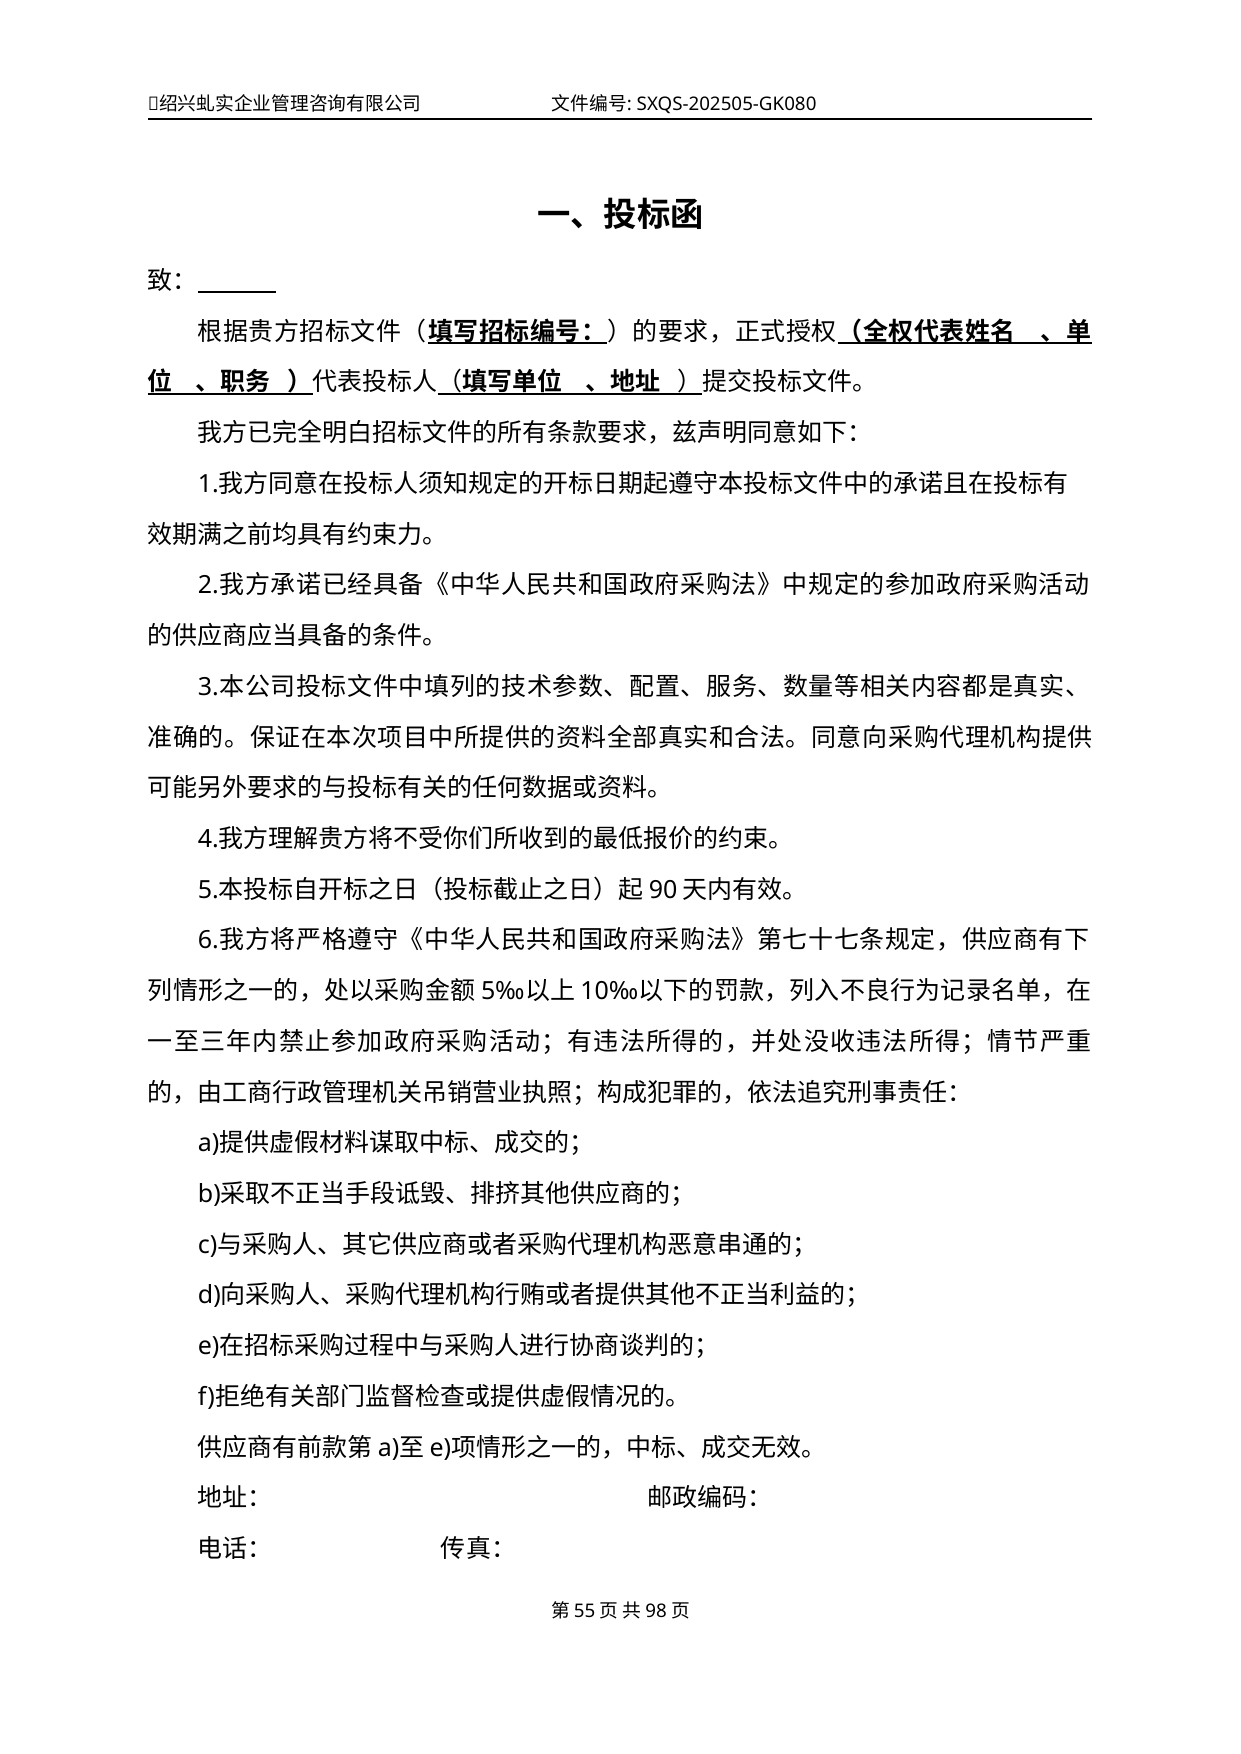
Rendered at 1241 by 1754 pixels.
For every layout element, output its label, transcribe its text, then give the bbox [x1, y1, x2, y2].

text 电话： 传真： [148, 1529, 1092, 1565]
text 4.我方理解贵方将不受你们所收到的最低报价的约束。 [148, 818, 1092, 855]
text 3.本公司投标文件中填列的技术参数、配置、服务、数量等相关内容都是真实、准确的。保证在本次项目中所提供的资料全部真实和合法。同意向采购代理机构提供可能另外要求的与投标有关的任何数据或资料。 [148, 666, 1092, 804]
text 根据贵方招标文件（填写招标编号：）的要求，正式授权（全权代表姓名 、单位 、职务 ）代表投标人（填写单位 、地址 ）提交投标文件。 [148, 311, 1092, 398]
text d)向采购人、采购代理机构行贿或者提供其他不正当利益的； [148, 1275, 1092, 1311]
text e)在招标采购过程中与采购人进行协商谈判的； [148, 1326, 1092, 1362]
text 供应商有前款第a)至e)项情形之一的，中标、成交无效。 [148, 1427, 1092, 1463]
text 致： [148, 260, 1092, 297]
text f)拒绝有关部门监督检查或提供虚假情况的。 [148, 1376, 1092, 1413]
list 1.我方同意在投标人须知规定的开标日期起遵守本投标文件中的承诺且在投标有效期满之前均具有约束力。 [148, 463, 1092, 550]
text 一、投标函 [148, 188, 1092, 236]
text 我方已完全明白招标文件的所有条款要求，兹声明同意如下： [148, 413, 1092, 449]
text b)采取不正当手段诋毁、排挤其他供应商的； [148, 1173, 1092, 1210]
text 6.我方将严格遵守《中华人民共和国政府采购法》第七十七条规定，供应商有下列情形之一的，处以采购金额5‰以上10‰以下的罚款，列入不良行为记录名单，在一至三年内禁止参加政府采购活动；有违法所得的，并处没收违法所得；情节严重的，由工商行政管理机关吊销营业执照；构成犯罪的，依法追究刑事责任： [148, 920, 1092, 1108]
list 5.本投标自开标之日（投标截止之日）起90天内有效。 [148, 869, 1092, 905]
text c)与采购人、其它供应商或者采购代理机构恶意串通的； [148, 1224, 1092, 1261]
text 2.我方承诺已经具备《中华人民共和国政府采购法》中规定的参加政府采购活动的供应商应当具备的条件。 [148, 565, 1092, 652]
text a)提供虚假材料谋取中标、成交的； [148, 1123, 1092, 1159]
text 地址： 邮政编码： [148, 1478, 1092, 1514]
